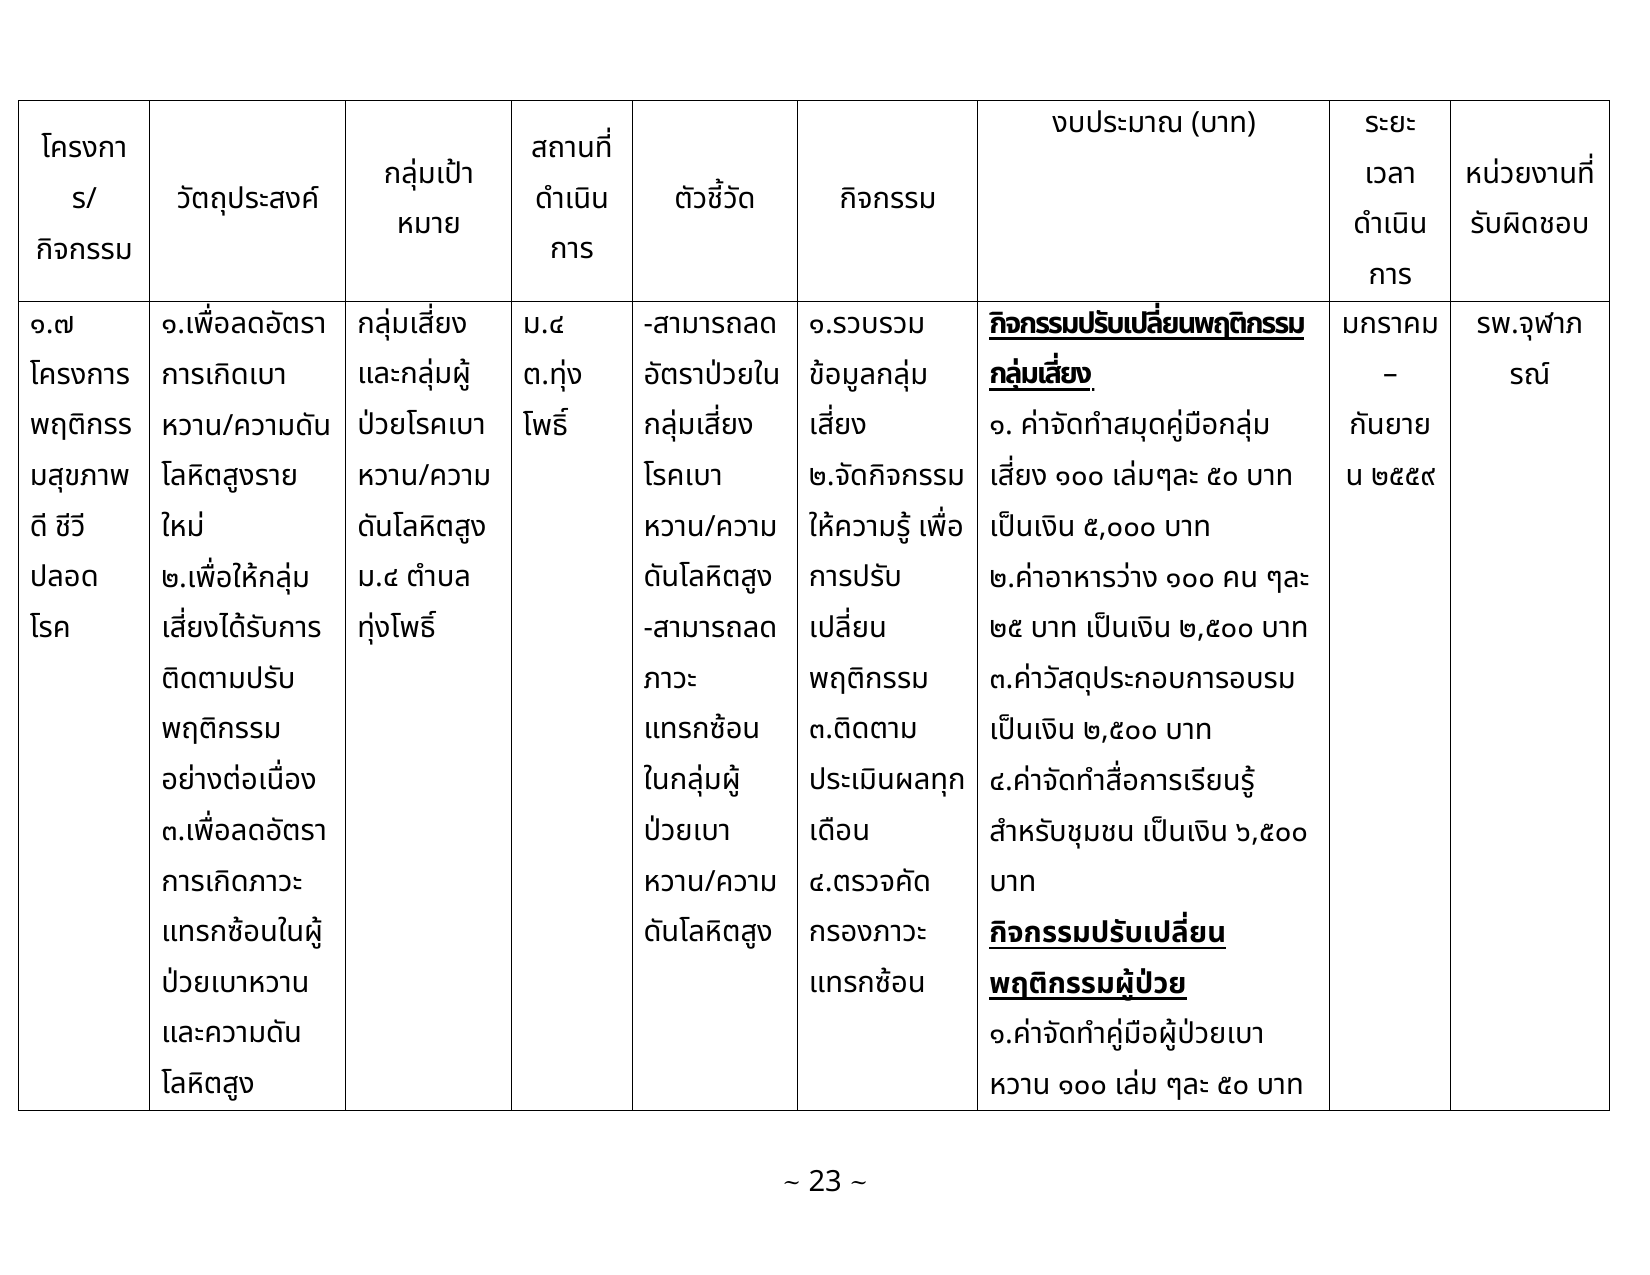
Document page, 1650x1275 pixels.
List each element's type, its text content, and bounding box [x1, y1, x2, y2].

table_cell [633, 302, 797, 1110]
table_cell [346, 302, 511, 1110]
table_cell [978, 302, 1329, 1110]
table_header ตัวชี้วัด [633, 101, 797, 301]
table_cell ม.๔ ต.ทุ่งโพธิ์ [512, 302, 632, 1110]
table_cell รพ.จุฬาภรณ์ [1451, 302, 1609, 1110]
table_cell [1330, 302, 1450, 1110]
table_header กลุ่มเป้าหมาย [346, 101, 511, 301]
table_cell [19, 302, 149, 1110]
table_header สถานที่ดำเนินการ [512, 101, 632, 301]
table_header ระยะเวลาดำเนินการ [1330, 101, 1450, 301]
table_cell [150, 302, 345, 1110]
table_header กิจกรรม [798, 101, 977, 301]
table_header วัตถุประสงค์ [150, 101, 345, 301]
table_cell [798, 302, 977, 1110]
table_header หน่วยงานที่รับผิดชอบ [1451, 101, 1609, 301]
table_header โครงการ/กิจกรรม [19, 101, 149, 301]
table_header งบประมาณ (บาท) [978, 101, 1329, 301]
